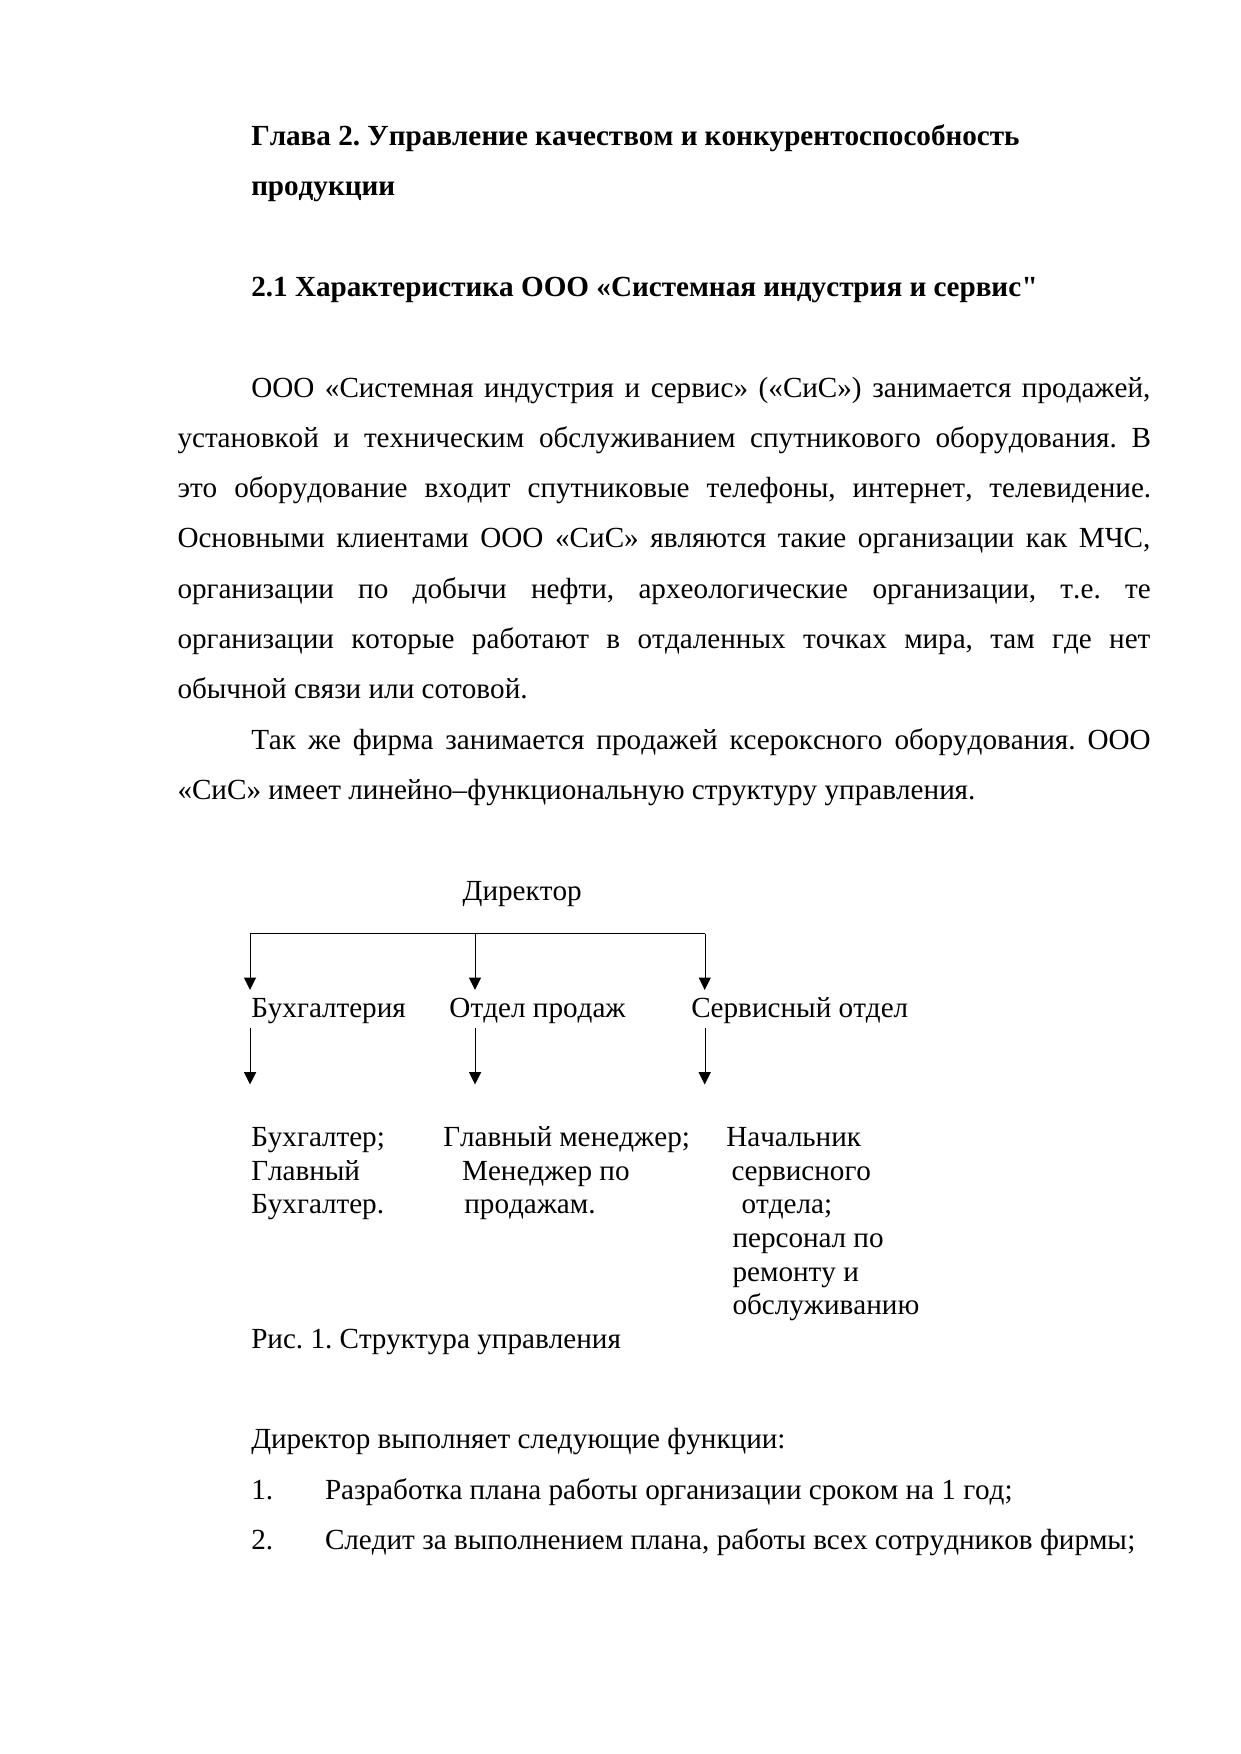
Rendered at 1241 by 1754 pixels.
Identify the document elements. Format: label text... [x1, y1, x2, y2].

text ремонту и [177, 1254, 1152, 1287]
text ООО «Системная индустрия и сервис» («СиС») занимается продажей, установкой и техническим обслуживанием спутникового оборудования. В это оборудование входит спутниковые телефоны, интернет, телевидение. Основными клиентами ООО «СиС» являются такие организации как МЧС, организации по добычи нефти, археологические организации, т.е. те организации которые работают в отдаленных точках мира, там где нет обычной связи или сотовой. [177, 370, 1152, 705]
text Главный Менеджер по сервисного [177, 1153, 1152, 1187]
text Бухгалтер; Главный менеджер; Начальник [177, 1119, 1152, 1153]
text Так же фирма занимается продажей ксероксного оборудования. ООО «СиС» имеет линейно–функциональную структуру управления. [177, 722, 1152, 806]
list Разработка плана работы организации сроком на 1 год; [177, 1472, 1152, 1505]
text персонал по [177, 1220, 1152, 1254]
text Бухгалтер. продажам. отдела; [177, 1187, 1152, 1220]
text Рис. 1. Структура управления [177, 1321, 1152, 1354]
subtitle 2.1 Характеристика ООО «Системная индустрия и сервис" [177, 269, 1152, 303]
text Директор выполняет следующие функции: [177, 1421, 1152, 1455]
subtitle Глава 2. Управление качеством и конкурентоспособность [177, 118, 1152, 152]
text Бухгалтерия Отдел продаж Сервисный отдел [177, 990, 1152, 1024]
text Директор [177, 873, 1152, 906]
text обслуживанию [177, 1287, 1152, 1321]
subtitle продукции [177, 168, 1152, 202]
list Следит за выполнением плана, работы всех сотрудников фирмы; [177, 1522, 1152, 1556]
